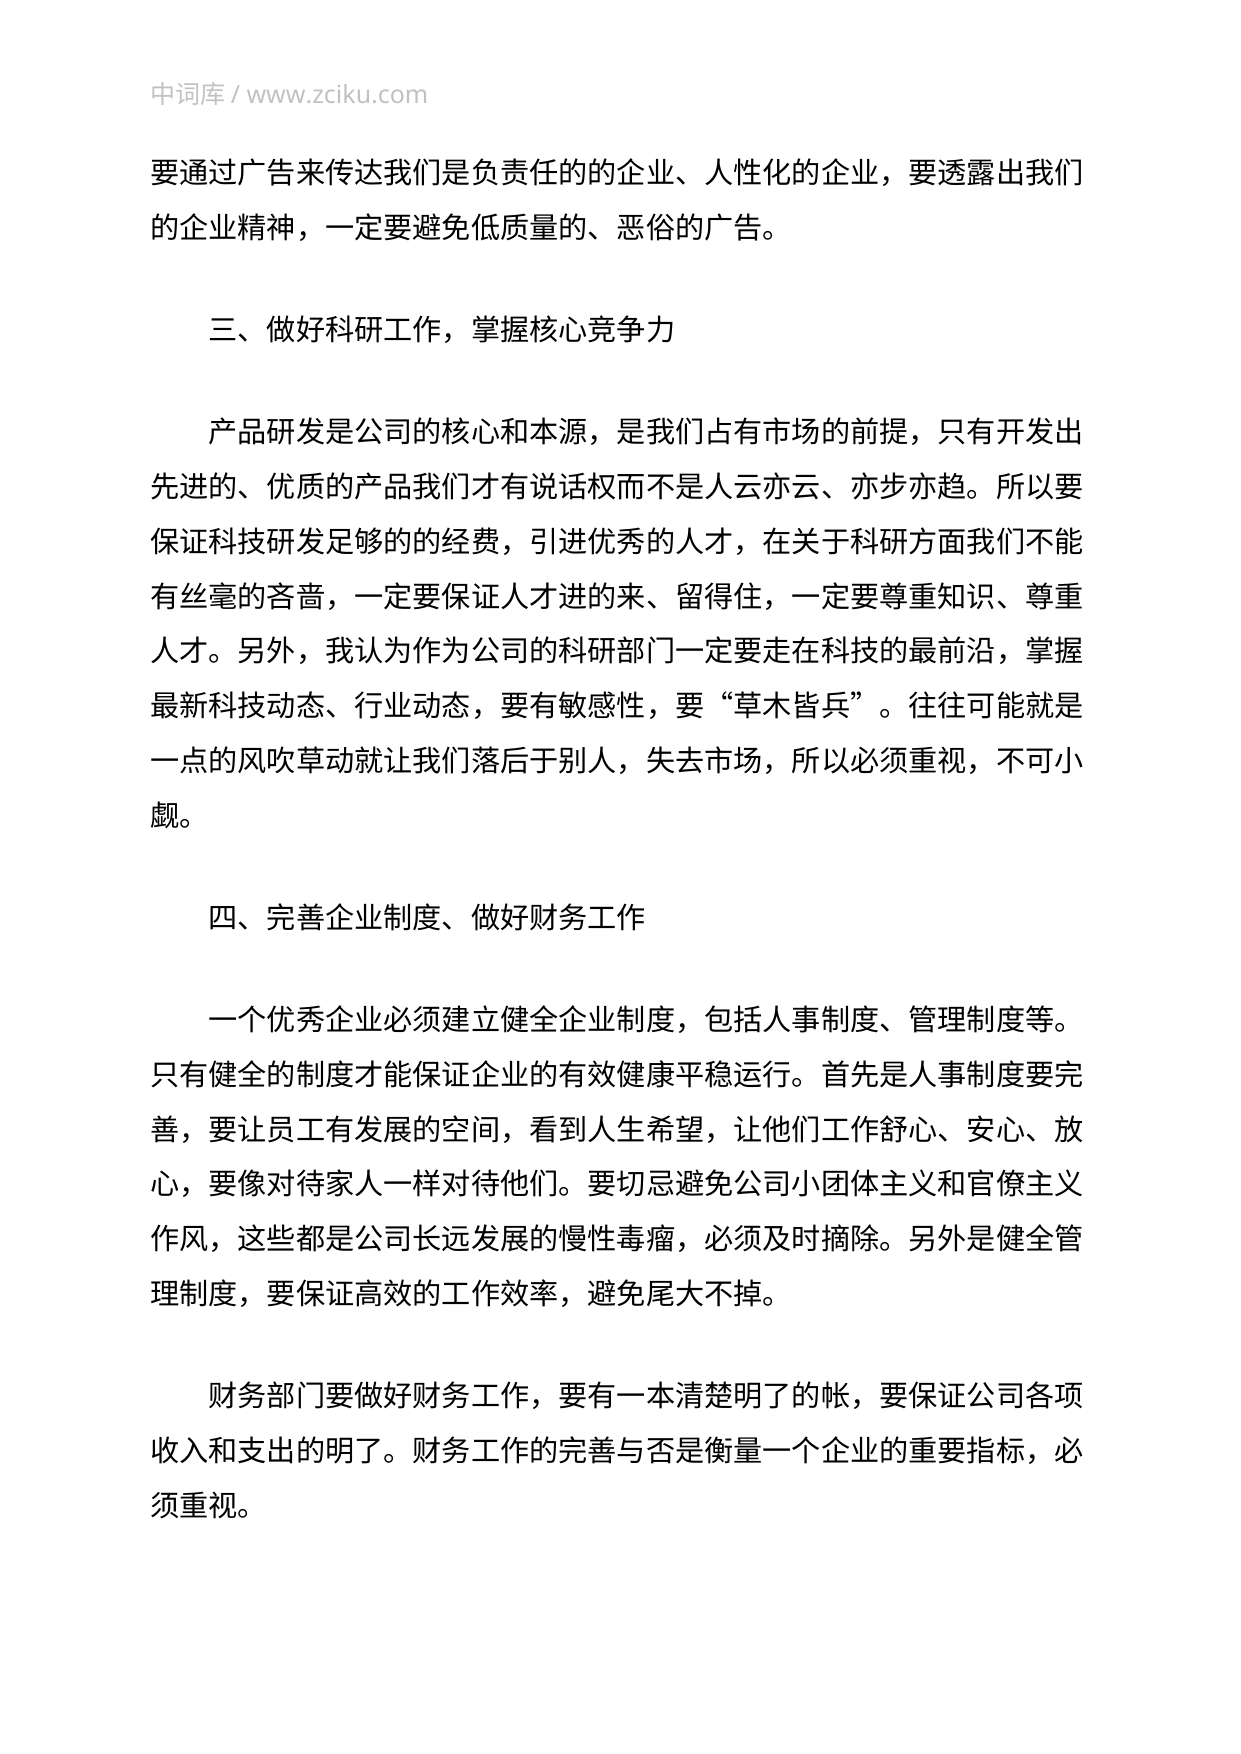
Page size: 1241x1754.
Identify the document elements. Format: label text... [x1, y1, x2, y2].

text 产品研发是公司的核心和本源，是我们占有市场的前提，只有开发出先进的、优质的产品我们才有说话权而不是人云亦云、亦步亦趋。所以要保证科技研发足够的的经费，引进优秀的人才，在关于科研方面我们不能有丝毫的吝啬，一定要保证人才进的来、留得住，一定要尊重知识、尊重人才。另外，我认为作为公司的科研部门一定要走在科技的最前沿，掌握最新科技动态、行业动态，要有敏感性，要“草木皆兵”。往往可能就是一点的风吹草动就让我们落后于别人，失去市场，所以必须重视，不可小觑。 [150, 408, 1090, 835]
text 三、做好科研工作，掌握核心竞争力 [150, 307, 1090, 349]
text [150, 150, 1090, 247]
text 财务部门要做好财务工作，要有一本清楚明了的帐，要保证公司各项收入和支出的明了。财务工作的完善与否是衡量一个企业的重要指标，必须重视。 [150, 1372, 1090, 1524]
text 一个优秀企业必须建立健全企业制度，包括人事制度、管理制度等。只有健全的制度才能保证企业的有效健康平稳运行。首先是人事制度要完善，要让员工有发展的空间，看到人生希望，让他们工作舒心、安心、放心，要像对待家人一样对待他们。要切忌避免公司小团体主义和官僚主义作风，这些都是公司长远发展的慢性毒瘤，必须及时摘除。另外是健全管理制度，要保证高效的工作效率，避免尾大不掉。 [150, 996, 1090, 1313]
text 四、完善企业制度、做好财务工作 [150, 894, 1090, 937]
